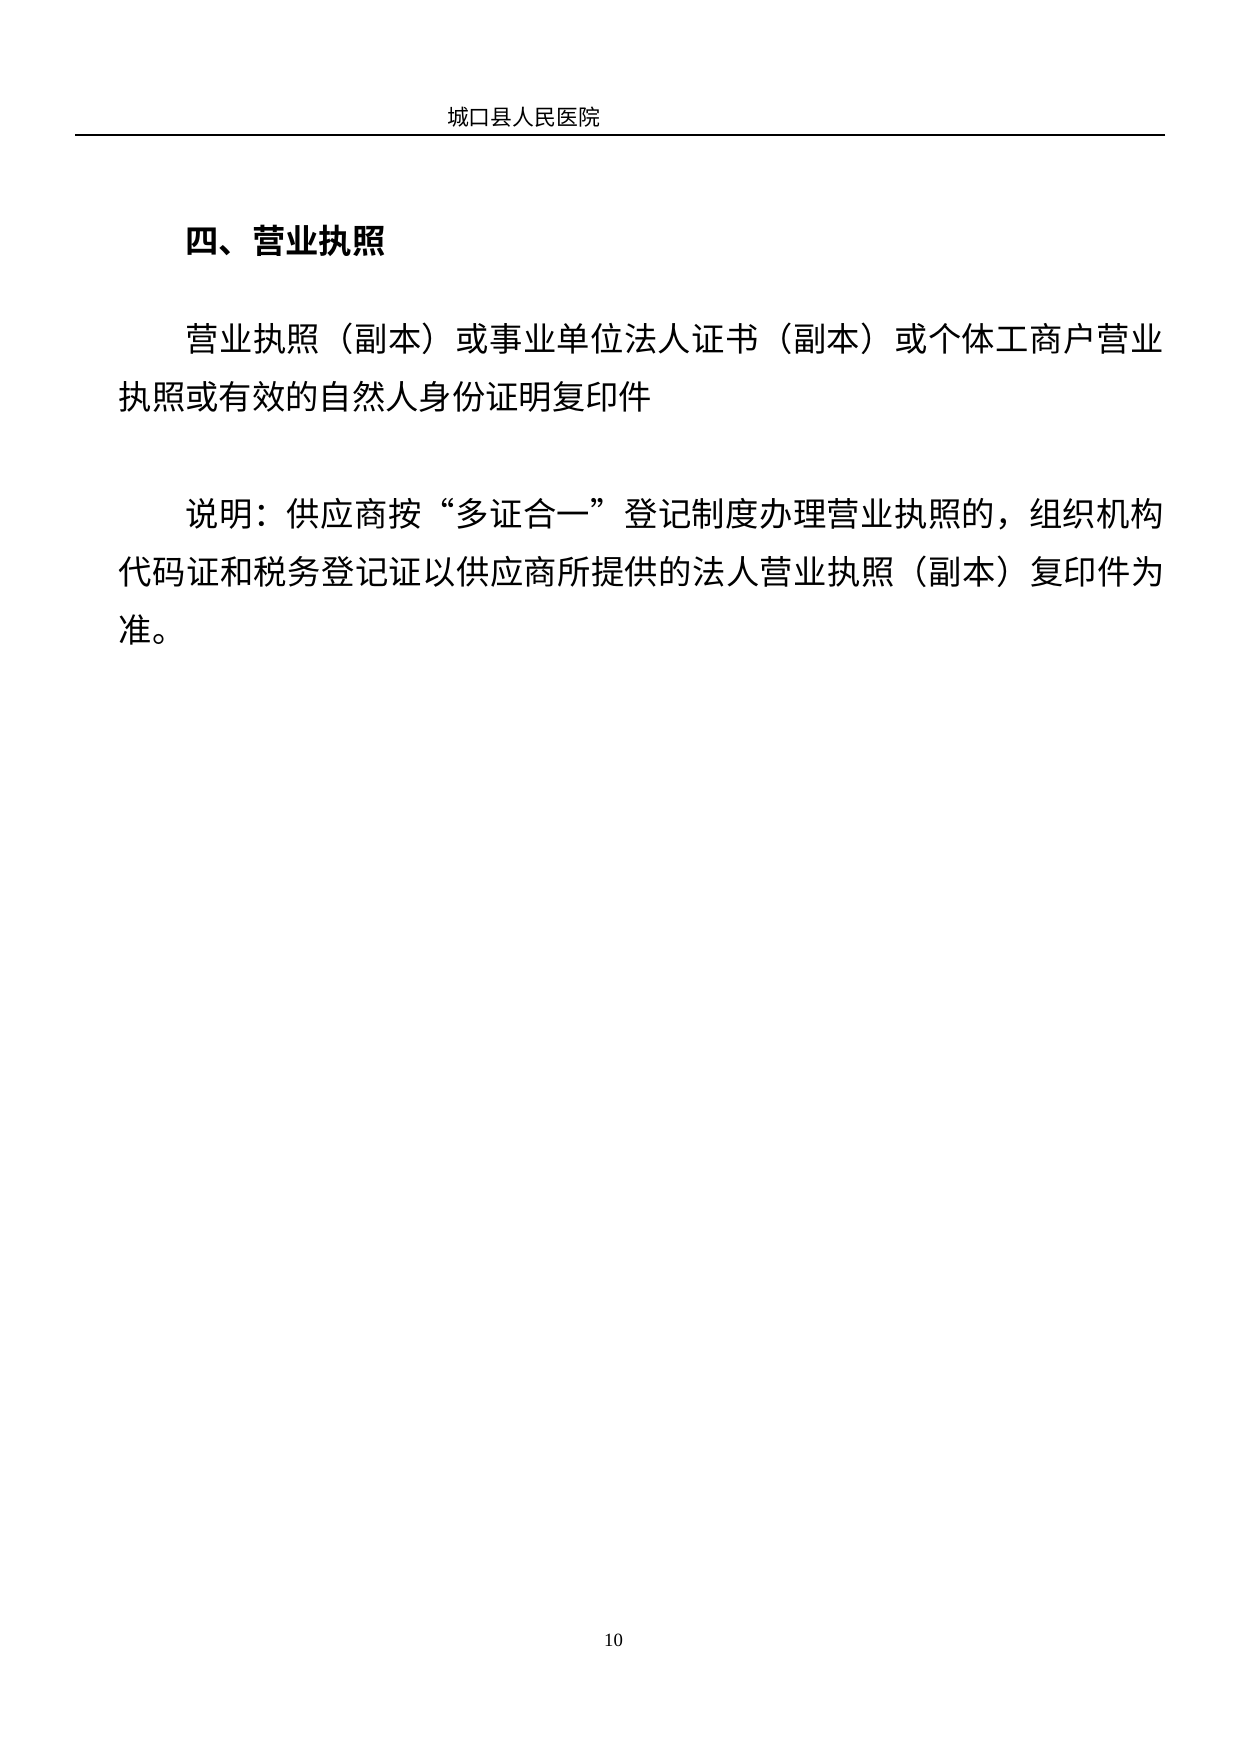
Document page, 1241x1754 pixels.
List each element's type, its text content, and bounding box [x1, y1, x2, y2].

text 营业执照（副本）或事业单位法人证书（副本）或个体工商户营业执照或有效的自然人身份证明复印件 [119, 304, 1165, 421]
text 四、营业执照 [119, 206, 1165, 265]
text 说明：供应商按“多证合一”登记制度办理营业执照的，组织机构代码证和税务登记证以供应商所提供的法人营业执照（副本）复印件为准。 [119, 479, 1165, 654]
